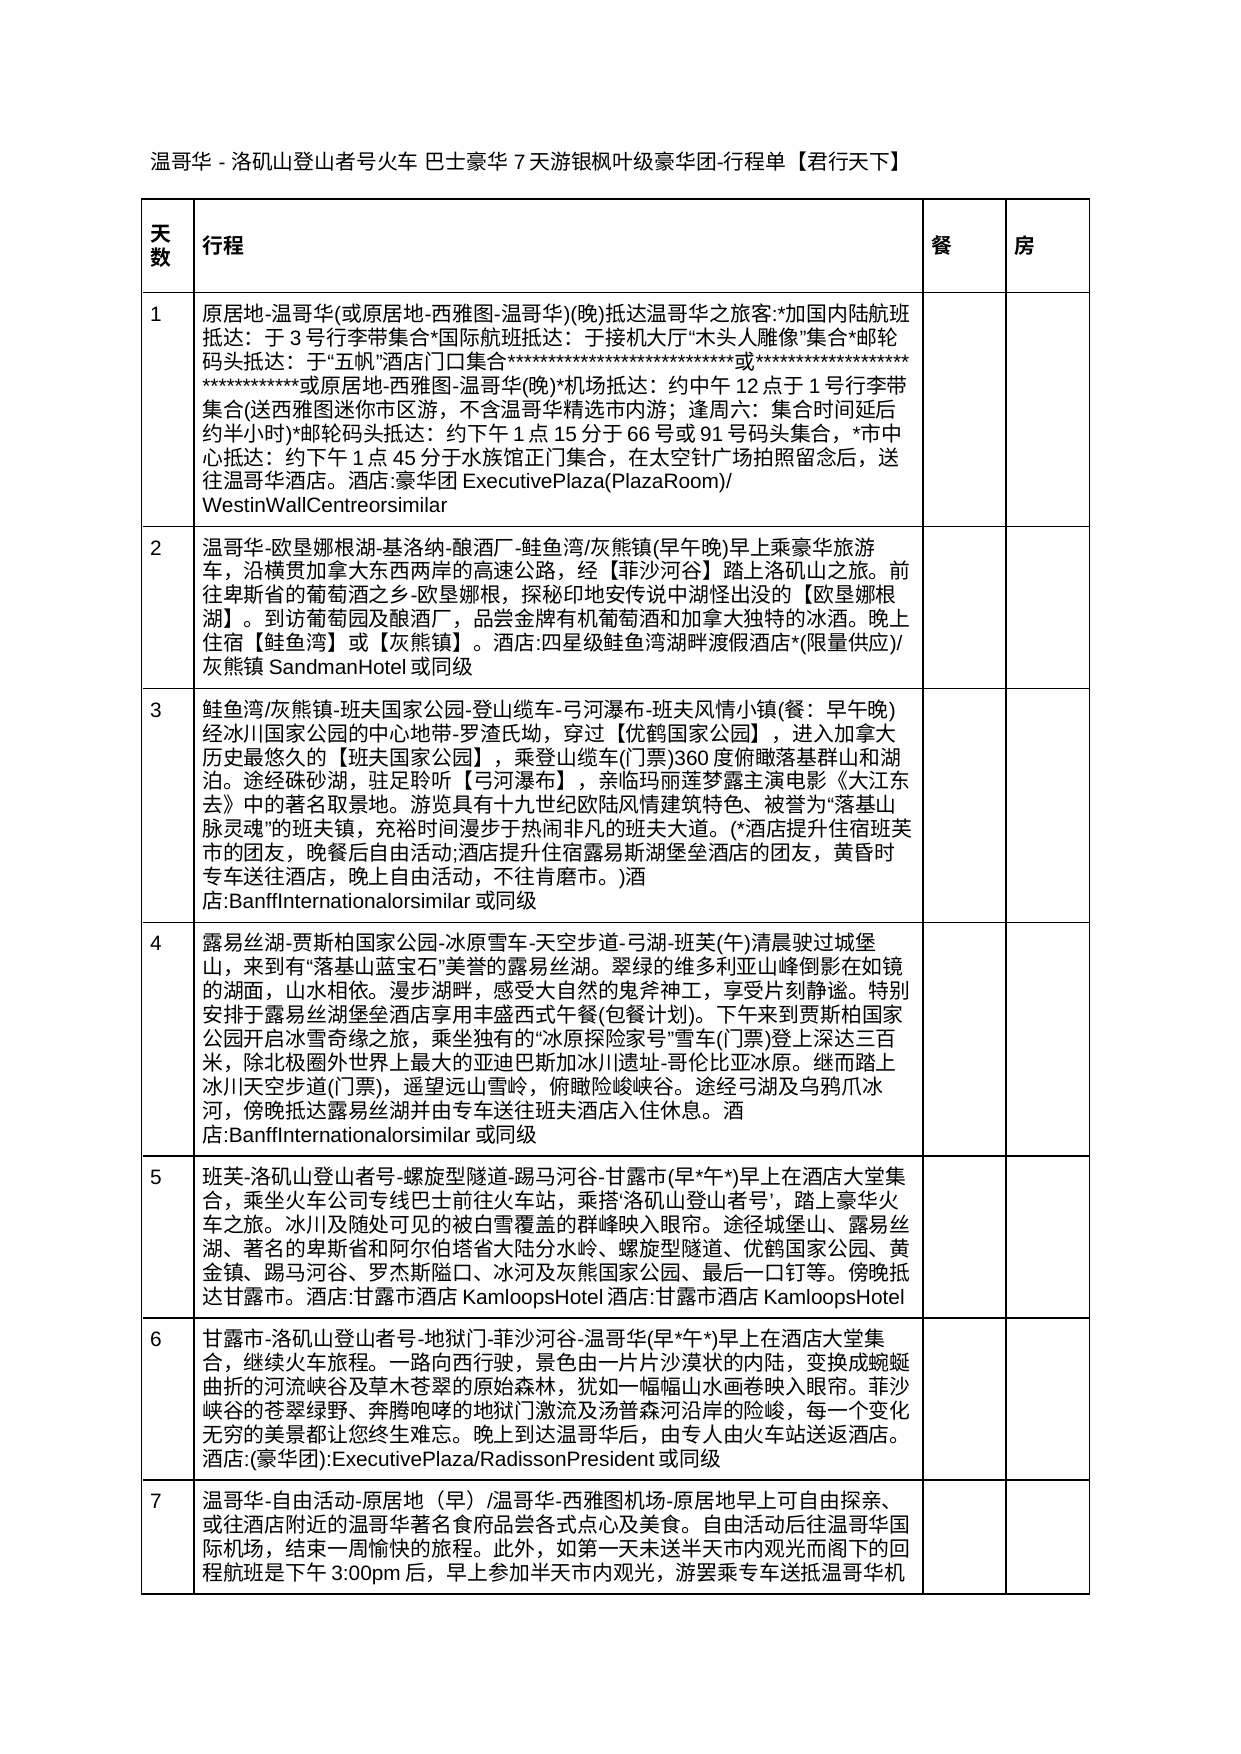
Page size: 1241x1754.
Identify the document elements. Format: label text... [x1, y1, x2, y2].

table_cell [1007, 527, 1089, 687]
table_cell [924, 1157, 1005, 1317]
table_cell 4 [142, 923, 193, 1155]
table_cell 班芙-洛矶山登山者号-螺旋型隧道-踢马河谷-甘露市(早*午*)早上在酒店大堂集合，乘坐火车公司专线巴士前往火车站，乘搭‘洛矶山登山者号’，踏上豪华火车之旅。冰川及随处可见的被白雪覆盖的群峰映入眼帘。途径城堡山、露易丝湖、著名的卑斯省和阿尔伯塔省大陆分水岭、螺旋型隧道、优鹤国家公园、黄金镇、踢马河谷、罗杰斯隘口、冰河及灰熊国家公园、最后一口钉等。傍晚抵达甘露市。酒店:甘露市酒店KamloopsHotel酒店:甘露市酒店KamloopsHotel [195, 1157, 922, 1317]
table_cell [195, 1481, 922, 1593]
table_cell [1007, 1481, 1089, 1593]
table_cell [1007, 1319, 1089, 1479]
table_cell 7 [142, 1480, 193, 1593]
table_cell 2 [142, 527, 193, 687]
table_cell [924, 1481, 1005, 1593]
table_cell [924, 293, 1005, 526]
table_cell [924, 1319, 1005, 1479]
table_cell 甘露市-洛矶山登山者号-地狱门-菲沙河谷-温哥华(早*午*)早上在酒店大堂集合，继续火车旅程。一路向西行驶，景色由一片片沙漠状的内陆，变换成蜿蜒曲折的河流峡谷及草木苍翠的原始森林，犹如一幅幅山水画卷映入眼帘。菲沙峡谷的苍翠绿野、奔腾咆哮的地狱门激流及汤普森河沿岸的险峻，每一个变化无穷的美景都让您终生难忘。晚上到达温哥华后，由专人由火车站送返酒店。酒店:(豪华团):ExecutivePlaza/RadissonPresident或同级 [195, 1319, 922, 1479]
table_cell 3 [142, 689, 193, 921]
table_cell 原居地-温哥华(或原居地-西雅图-温哥华)(晚)抵达温哥华之旅客:*加国内陆航班抵达：于3号行李带集合*国际航班抵达：于接机大厅“木头人雕像”集合*邮轮码头抵达：于“五帆”酒店门口集合****************************或*******************************或原居地-西雅图-温哥华(晚)*机场抵达：约中午12点于1号行李带集合(送西雅图迷你市区游，不含温哥华精选市内游；逢周六：集合时间延后约半小时)*邮轮码头抵达：约下午1点15分于66号或91号码头集合，*市中心抵达：约下午1点45分于水族馆正门集合，在太空针广场拍照留念后，送往温哥华酒店。酒店:豪华团ExecutivePlaza(PlazaRoom)/WestinWallCentreorsimilar [195, 293, 922, 526]
table_header 天数 [142, 200, 193, 292]
table_cell 1 [142, 293, 193, 526]
table_cell [924, 527, 1005, 687]
table_cell 露易丝湖-贾斯柏国家公园-冰原雪车-天空步道-弓湖-班芙(午)清晨驶过城堡山，来到有“落基山蓝宝石”美誉的露易丝湖。翠绿的维多利亚山峰倒影在如镜的湖面，山水相依。漫步湖畔，感受大自然的鬼斧神工，享受片刻静谧。特别安排于露易丝湖堡垒酒店享用丰盛西式午餐(包餐计划)。下午来到贾斯柏国家公园开启冰雪奇缘之旅，乘坐独有的“冰原探险家号”雪车(门票)登上深达三百米，除北极圈外世界上最大的亚迪巴斯加冰川遗址-哥伦比亚冰原。继而踏上冰川天空步道(门票)，遥望远山雪岭，俯瞰险峻峡谷。途经弓湖及乌鸦爪冰河，傍晚抵达露易丝湖并由专车送往班夫酒店入住休息。酒店:BanffInternationalorsimilar或同级 [195, 923, 922, 1155]
table_header 行程 [195, 200, 922, 292]
table_cell [1007, 689, 1089, 921]
table_cell 温哥华-欧垦娜根湖-基洛纳-酿酒厂-鲑鱼湾/灰熊镇(早午晚)早上乘豪华旅游车，沿横贯加拿大东西两岸的高速公路，经【菲沙河谷】踏上洛矶山之旅。前往卑斯省的葡萄酒之乡-欧垦娜根，探秘印地安传说中湖怪出没的【欧垦娜根湖】。到访葡萄园及酿酒厂，品尝金牌有机葡萄酒和加拿大独特的冰酒。晚上住宿【鲑鱼湾】或【灰熊镇】。酒店:四星级鲑鱼湾湖畔渡假酒店*(限量供应)/灰熊镇SandmanHotel或同级 [195, 527, 922, 687]
table_cell [924, 689, 1005, 921]
text 温哥华 - 洛矶山登山者号火车 巴士豪华 7天游银枫叶级豪华团-行程单【君行天下】 [150, 150, 1090, 174]
table_cell 鲑鱼湾/灰熊镇-班夫国家公园-登山缆车-弓河瀑布-班夫风情小镇(餐：早午晚)经冰川国家公园的中心地带-罗渣氏坳，穿过【优鹤国家公园】，进入加拿大历史最悠久的【班夫国家公园】，乘登山缆车(门票)360度俯瞰落基群山和湖泊。途经硃砂湖，驻足聆听【弓河瀑布】，亲临玛丽莲梦露主演电影《大江东去》中的著名取景地。游览具有十九世纪欧陆风情建筑特色、被誉为“落基山脉灵魂”的班夫镇，充裕时间漫步于热闹非凡的班夫大道。(*酒店提升住宿班芙市的团友，晚餐后自由活动;酒店提升住宿露易斯湖堡垒酒店的团友，黄昏时专车送往酒店，晚上自由活动，不往肯磨市。)酒店:BanffInternationalorsimilar或同级 [195, 689, 922, 921]
table_cell 5 [142, 1156, 193, 1317]
table_header 餐 [924, 200, 1005, 292]
table_header 房 [1007, 200, 1089, 292]
table_cell [1007, 293, 1089, 526]
table_cell [1007, 1157, 1089, 1317]
table_cell [924, 923, 1005, 1155]
table_cell 6 [142, 1318, 193, 1479]
table_cell [1007, 923, 1089, 1155]
